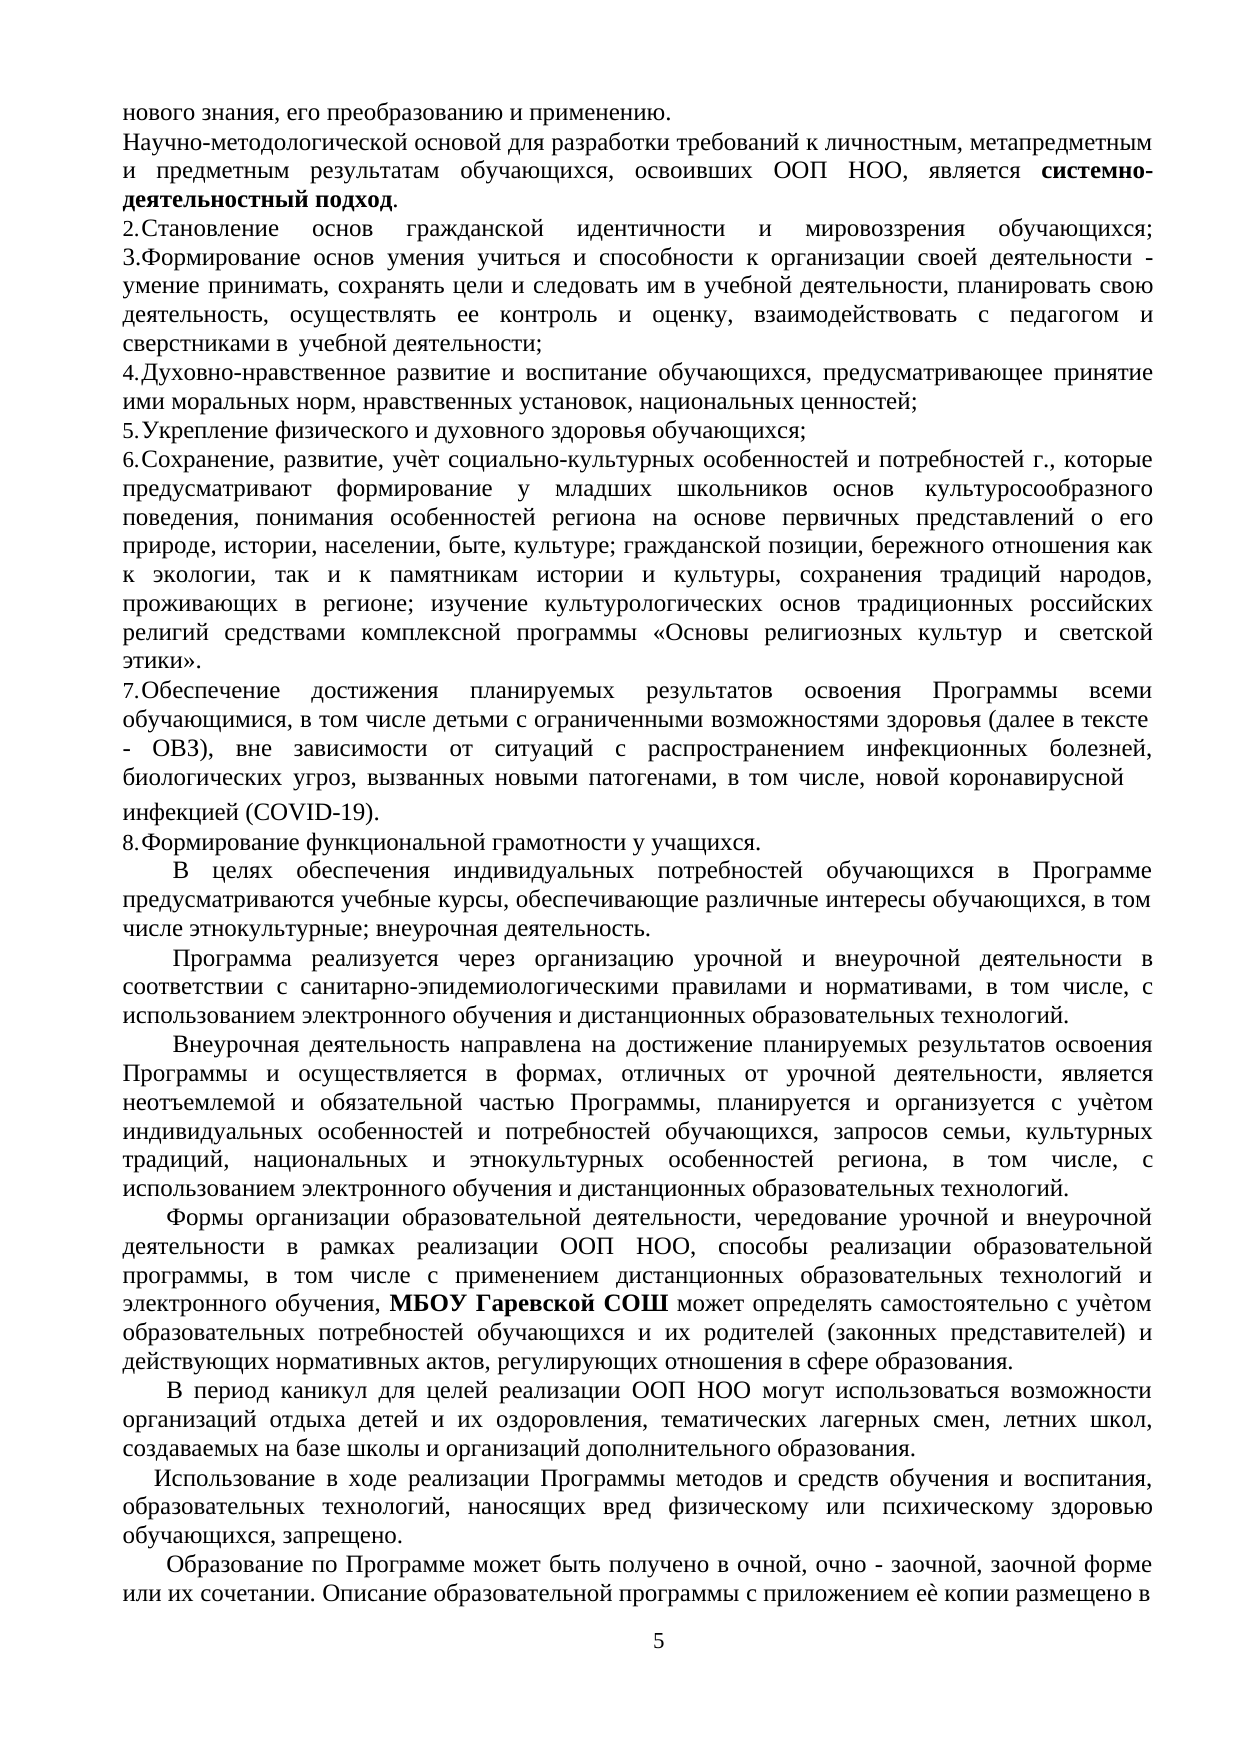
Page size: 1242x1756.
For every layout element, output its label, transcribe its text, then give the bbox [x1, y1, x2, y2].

text Программа реализуется через организацию урочной и внеурочной деятельности в соответствии с санитарно-эпидемиологическими правилами и нормативами, в том числе, с использованием электронного обучения и дистанционных образовательных технологий. [122, 943, 1153, 1029]
text Формы организации образовательной деятельности, чередование урочной и внеурочной деятельности в рамках реализации ООП НОО, способы реализации образовательной программы, в том числе с применением дистанционных образовательных технологий и электронного обучения, МБОУ Гаревской СОШ может определять самостоятельно с учѐтом образовательных потребностей обучающихся и их родителей (законных представителей) и действующих нормативных актов, регулирующих отношения в сфере образования. [122, 1202, 1152, 1375]
list Формирование функциональной грамотности у учащихся. [122, 827, 1196, 856]
text - ОВЗ), вне зависимости от ситуаций с распространением инфекционных болезней, биологических угроз, вызванных новыми патогенами, в том числе, новой коронавирусной [122, 733, 1153, 791]
text Научно-методологической основой для разработки требований к личностным, метапредметным и предметным результатам обучающихся, освоивших ООП НОО, является системно- деятельностный подход. [122, 127, 1153, 213]
list Укрепление физического и духовного здоровья обучающихся; [122, 416, 1196, 444]
list Становление основ гражданской идентичности и мировоззрения обучающихся; 3.Формирование основ умения учиться и способности к организации своей деятельности - умение принимать, сохранять цели и следовать им в учебной деятельности, планировать свою деятельность, осуществлять ее контроль и оценку, взаимодействовать с педагогом и сверстниками в учебной деятельности; [122, 213, 1154, 357]
list Духовно-нравственное развитие и воспитание обучающихся, предусматривающее принятие ими моральных норм, нравственных установок, национальных ценностей; [122, 357, 1153, 415]
text Образование по Программе может быть получено в очной, очно - заочной, заочной форме или их сочетании. Описание образовательной программы с приложением еѐ копии размещено в [122, 1549, 1153, 1606]
text В целях обеспечения индивидуальных потребностей обучающихся в Программе предусматриваются учебные курсы, обеспечивающие различные интересы обучающихся, в том числе этнокультурные; внеурочная деятельность. [122, 856, 1152, 942]
list Обеспечение достижения планируемых результатов освоения Программы всеми обучающимися, в том числе детьми с ограниченными возможностями здоровья (далее в тексте [122, 675, 1152, 733]
text инфекцией (COVID-19). [122, 797, 1196, 826]
text В период каникул для целей реализации ООП НОО могут использоваться возможности организаций отдыха детей и их оздоровления, тематических лагерных смен, летних школ, создаваемых на базе школы и организаций дополнительного образования. [122, 1375, 1153, 1462]
text Внеурочная деятельность направлена на достижение планируемых результатов освоения Программы и осуществляется в формах, отличных от урочной деятельности, является неотъемлемой и обязательной частью Программы, планируется и организуется с учѐтом индивидуальных особенностей и потребностей обучающихся, запросов семьи, культурных традиций, национальных и этнокультурных особенностей региона, в том числе, с использованием электронного обучения и дистанционных образовательных технологий. [122, 1029, 1153, 1202]
text нового знания, его преобразованию и применению. [122, 97, 1196, 126]
text Использование в ходе реализации Программы методов и средств обучения и воспитания, образовательных технологий, наносящих вред физическому или психическому здоровью обучающихся, запрещено. [122, 1463, 1153, 1549]
list Сохранение, развитие, учѐт социально-культурных особенностей и потребностей г., которые предусматривают формирование у младших школьников основ культуросообразного поведения, понимания особенностей региона на основе первичных представлений о его природе, истории, населении, быте, культуре; гражданской позиции, бережного отношения как к экологии, так и к памятникам истории и культуры, сохранения традиций народов, проживающих в регионе; изучение культурологических основ традиционных российских религий средствами комплексной программы «Основы религиозных культур и светской этики». [122, 444, 1153, 674]
